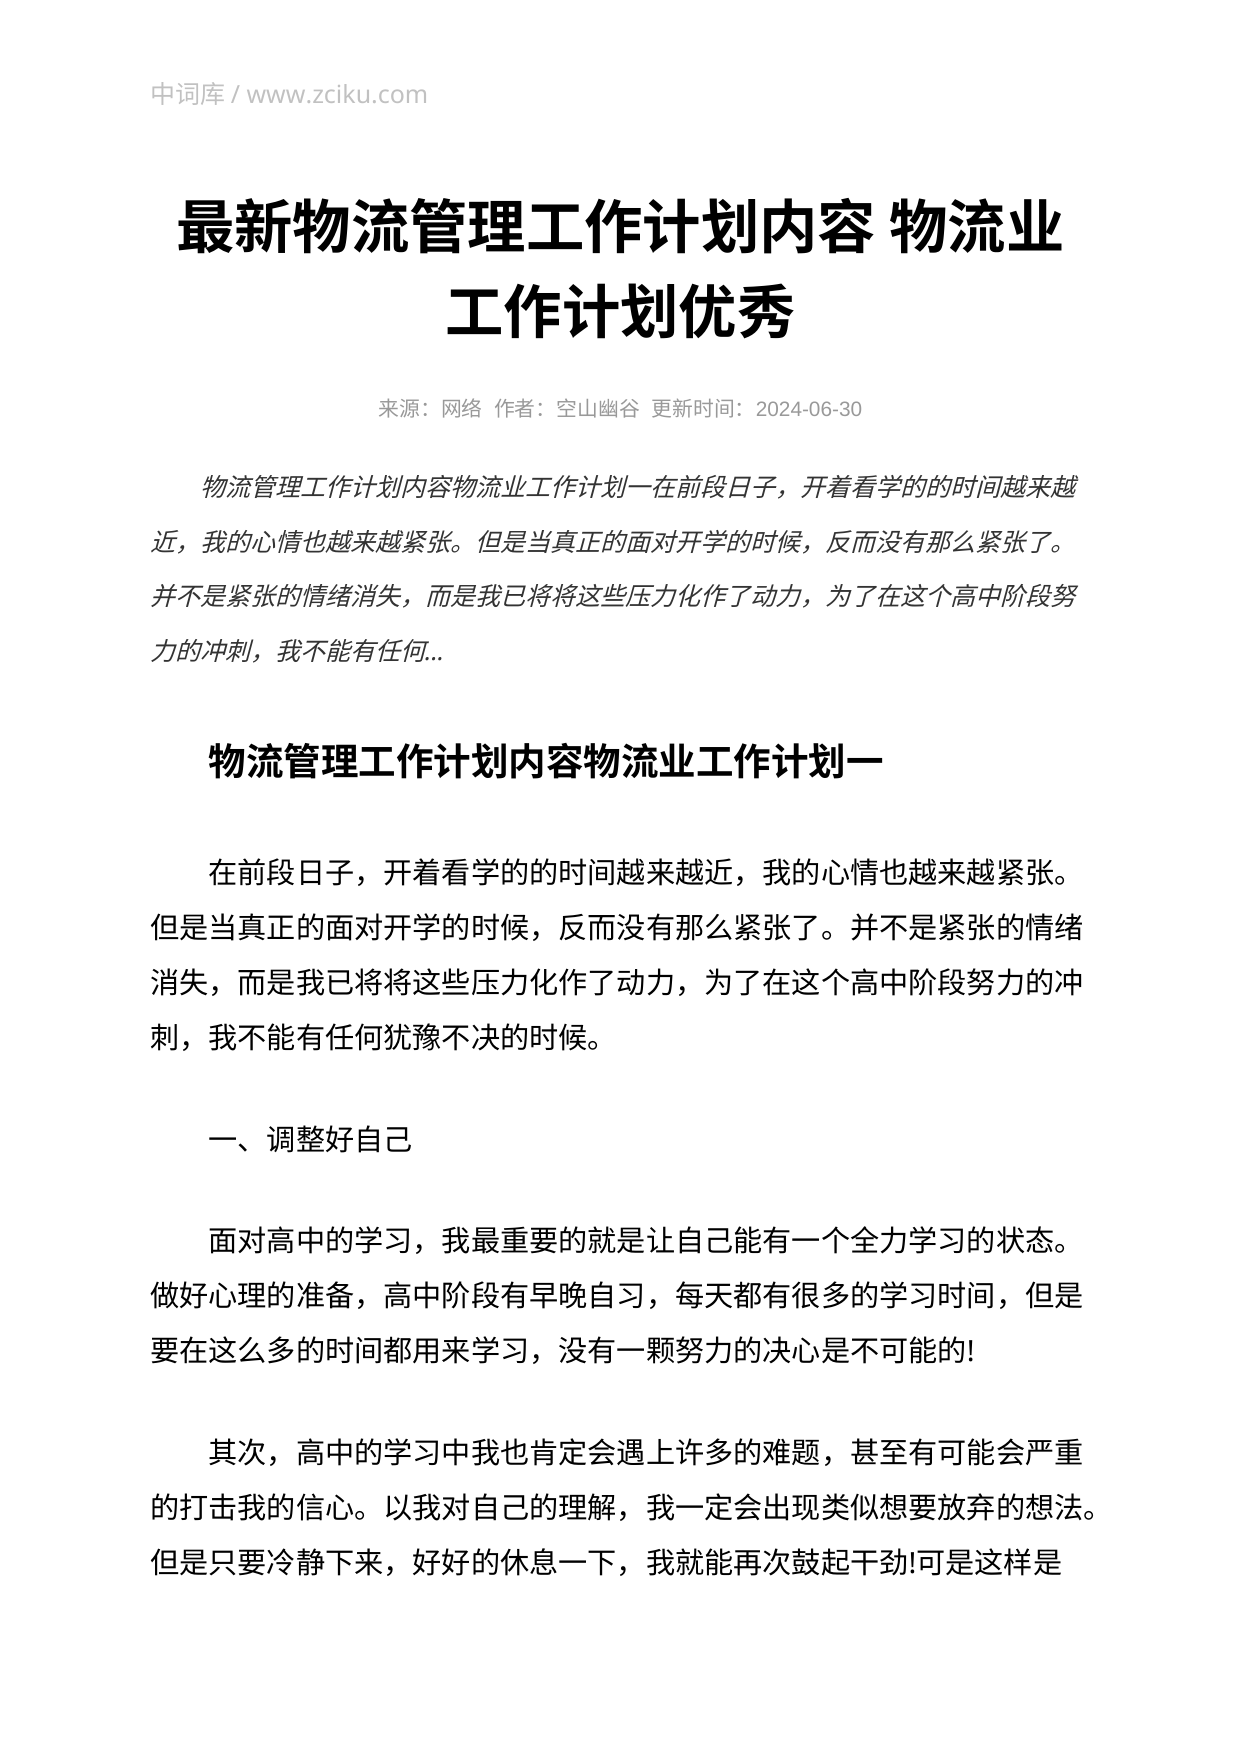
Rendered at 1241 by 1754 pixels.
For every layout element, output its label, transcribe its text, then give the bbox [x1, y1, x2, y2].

text 在前段日子，开着看学的的时间越来越近，我的心情也越来越紧张。但是当真正的面对开学的时候，反而没有那么紧张了。并不是紧张的情绪消失，而是我已将将这些压力化作了动力，为了在这个高中阶段努力的冲刺，我不能有任何犹豫不决的时候。 [150, 850, 1090, 1057]
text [150, 1430, 1090, 1582]
subtitle 最新物流管理工作计划内容 物流业工作计划优秀 [150, 181, 1090, 350]
text 面对高中的学习，我最重要的就是让自己能有一个全力学习的状态。做好心理的准备，高中阶段有早晚自习，每天都有很多的学习时间，但是要在这么多的时间都用来学习，没有一颗努力的决心是不可能的! [150, 1218, 1090, 1370]
text 物流管理工作计划内容物流业工作计划一 [150, 732, 1090, 787]
text 物流管理工作计划内容物流业工作计划一在前段日子，开着看学的的时间越来越近，我的心情也越来越紧张。但是当真正的面对开学的时候，反而没有那么紧张了。并不是紧张的情绪消失，而是我已将将这些压力化作了动力，为了在这个高中阶段努力的冲刺，我不能有任何... [150, 468, 1090, 667]
text 一、调整好自己 [150, 1116, 1090, 1158]
text 来源：网络 作者：空山幽谷 更新时间：2024-06-30 [150, 397, 1090, 421]
